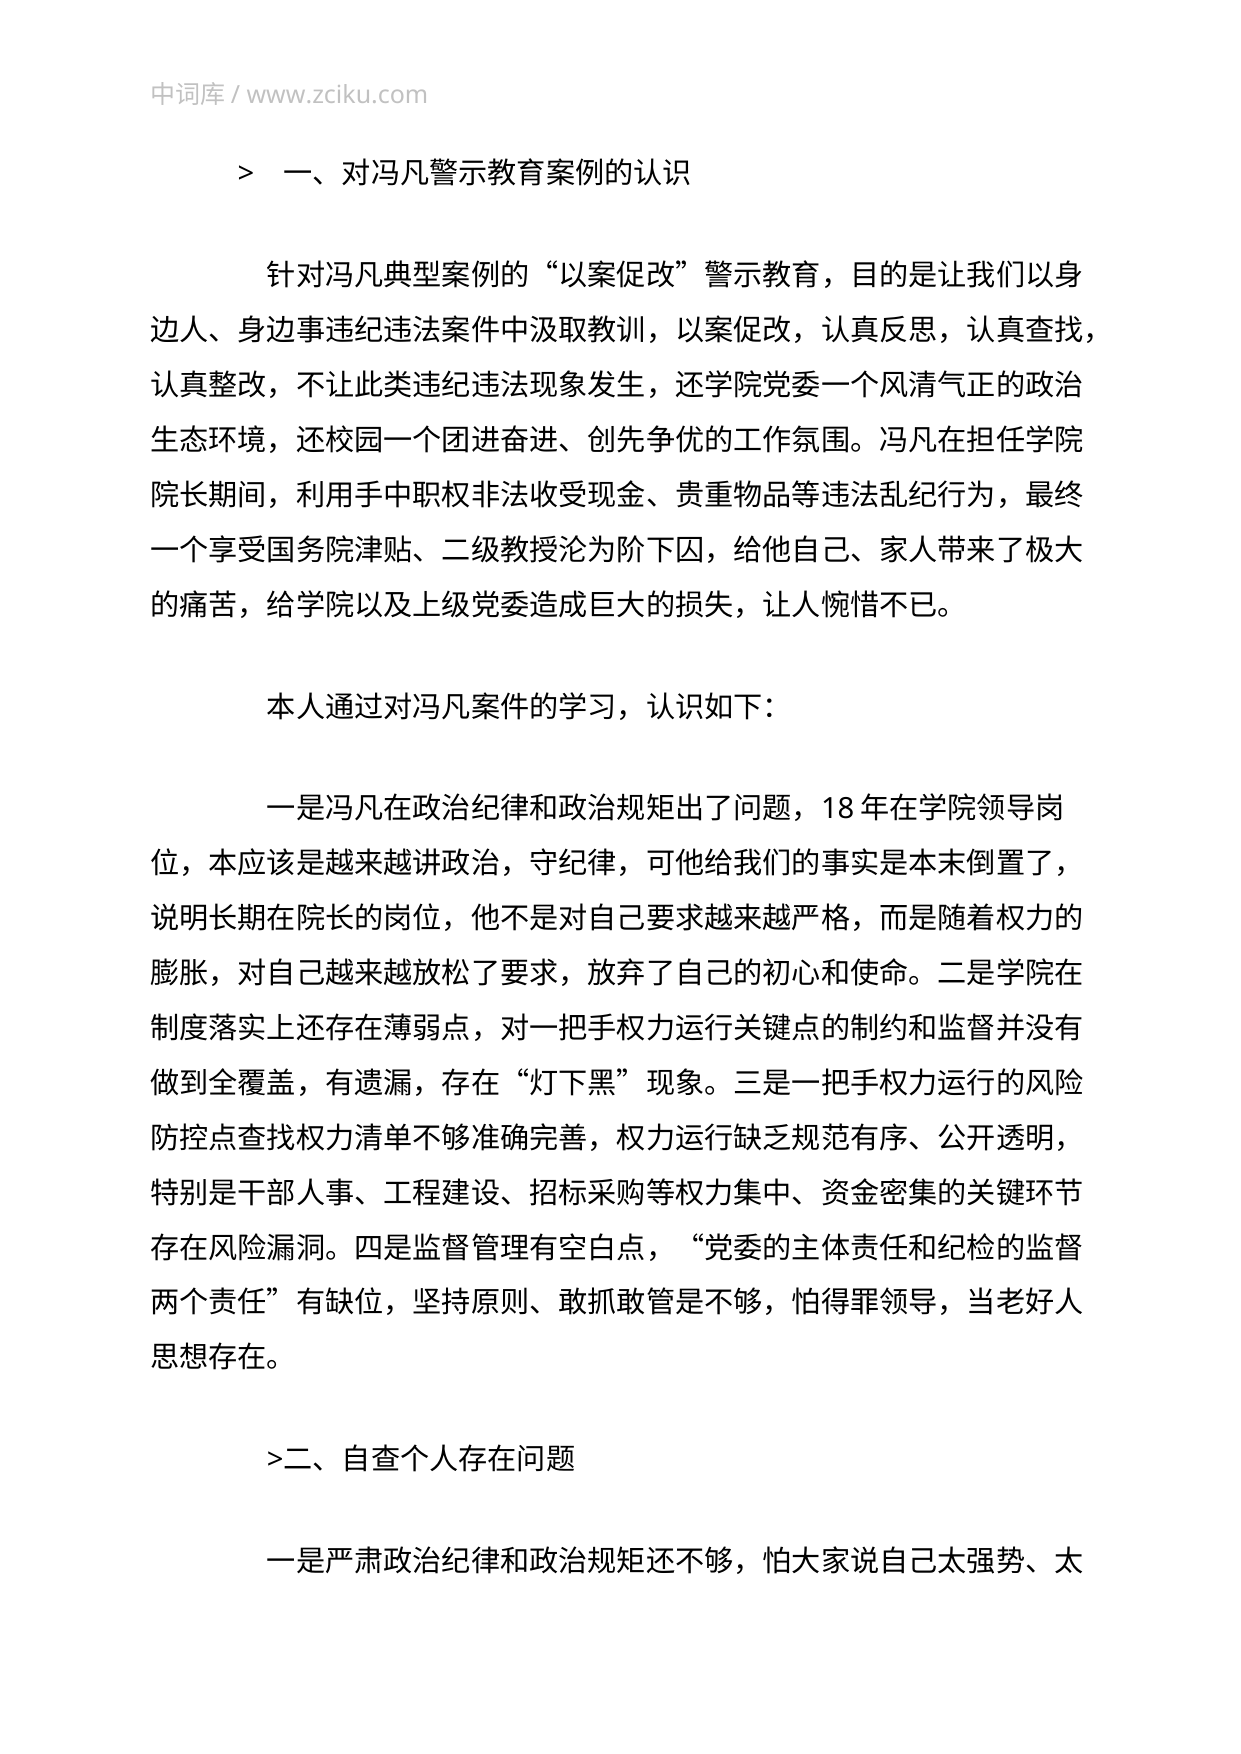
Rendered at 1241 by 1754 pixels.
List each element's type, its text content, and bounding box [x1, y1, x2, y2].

text 针对冯凡典型案例的“以案促改”警示教育，目的是让我们以身边人、身边事违纪违法案件中汲取教训，以案促改，认真反思，认真查找，认真整改，不让此类违纪违法现象发生，还学院党委一个风清气正的政治生态环境，还校园一个团进奋进、创先争优的工作氛围。冯凡在担任学院院长期间，利用手中职权非法收受现金、贵重物品等违法乱纪行为，最终一个享受国务院津贴、二级教授沦为阶下囚，给他自己、家人带来了极大的痛苦，给学院以及上级党委造成巨大的损失，让人惋惜不已。 [150, 252, 1090, 624]
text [150, 1538, 1090, 1580]
text > 一、对冯凡警示教育案例的认识 [150, 150, 1090, 192]
text >二、自查个人存在问题 [150, 1436, 1090, 1478]
text 一是冯凡在政治纪律和政治规矩出了问题，18年在学院领导岗位，本应该是越来越讲政治，守纪律，可他给我们的事实是本末倒置了，说明长期在院长的岗位，他不是对自己要求越来越严格，而是随着权力的膨胀，对自己越来越放松了要求，放弃了自己的初心和使命。二是学院在制度落实上还存在薄弱点，对一把手权力运行关键点的制约和监督并没有做到全覆盖，有遗漏，存在“灯下黑”现象。三是一把手权力运行的风险防控点查找权力清单不够准确完善，权力运行缺乏规范有序、公开透明，特别是干部人事、工程建设、招标采购等权力集中、资金密集的关键环节存在风险漏洞。四是监督管理有空白点，“党委的主体责任和纪检的监督两个责任”有缺位，坚持原则、敢抓敢管是不够，怕得罪领导，当老好人思想存在。 [150, 785, 1090, 1376]
text 本人通过对冯凡案件的学习，认识如下： [150, 683, 1090, 725]
